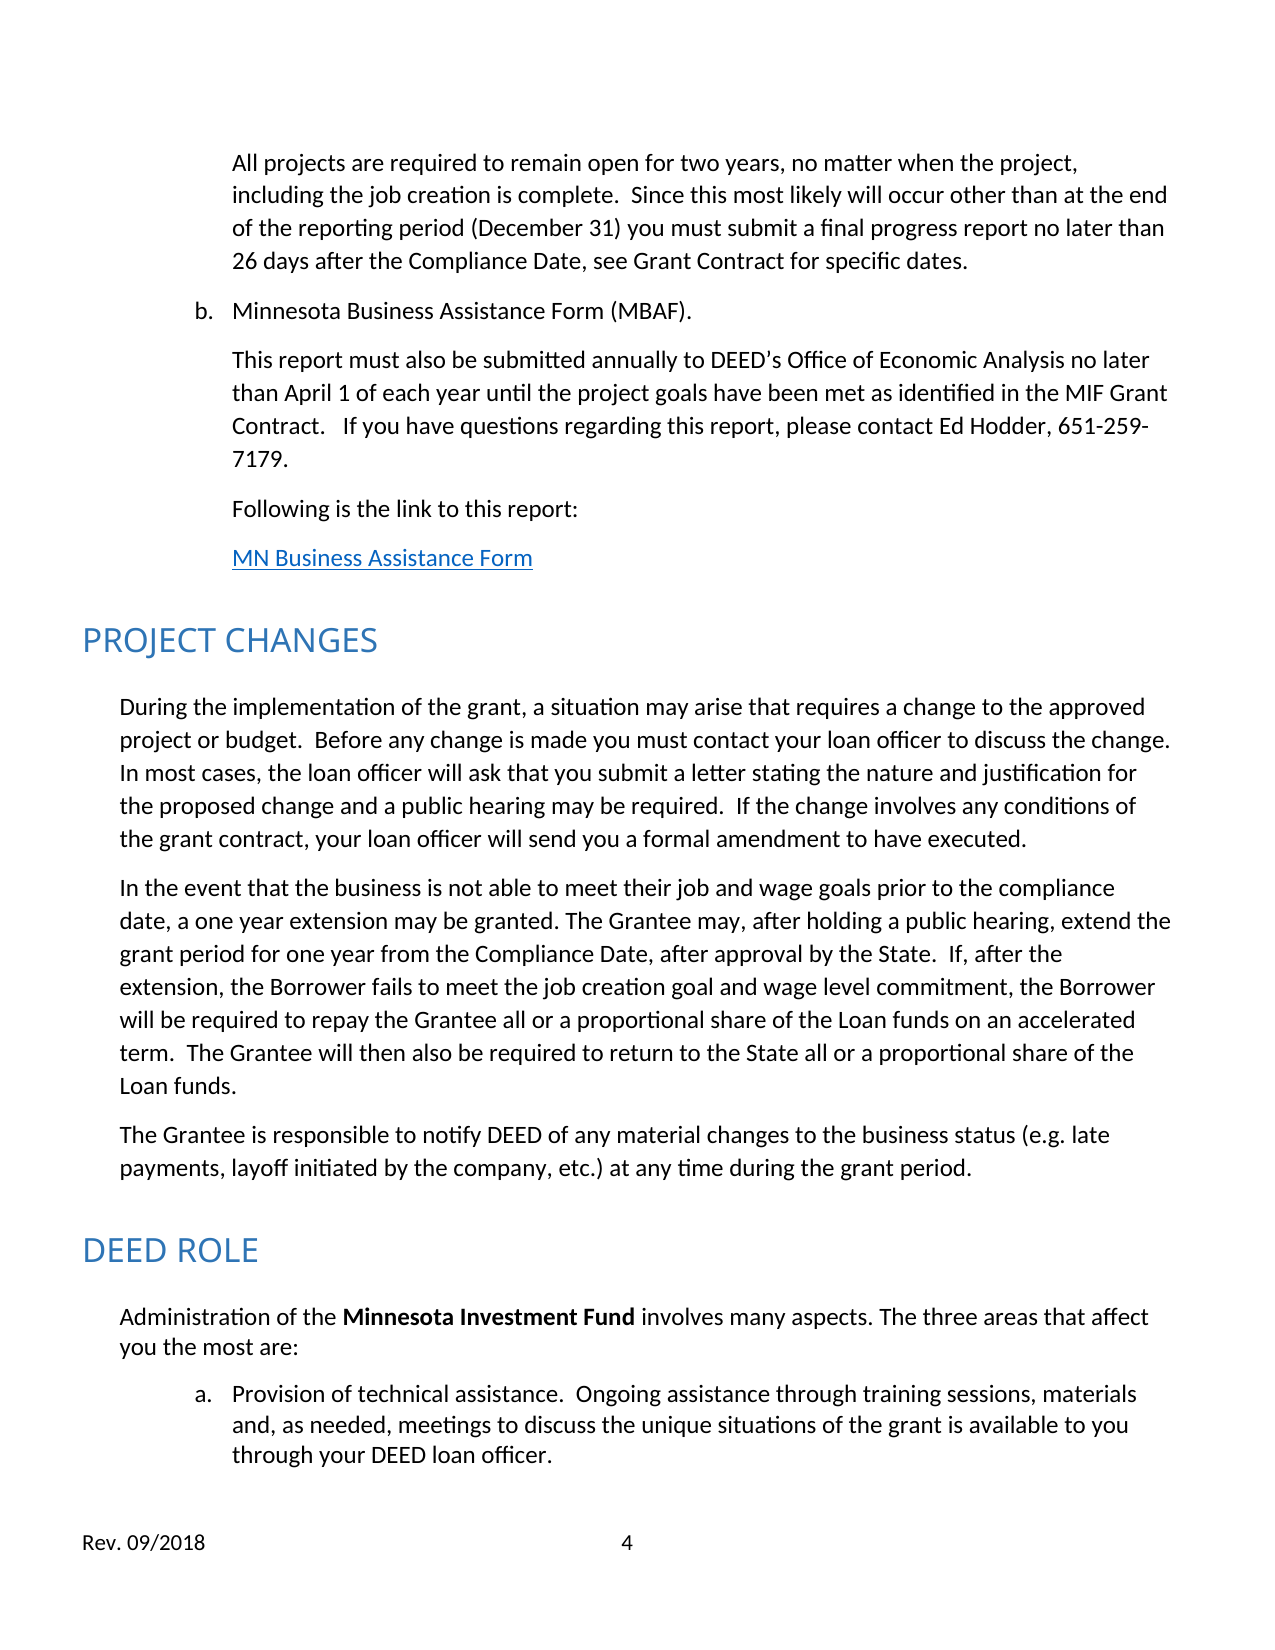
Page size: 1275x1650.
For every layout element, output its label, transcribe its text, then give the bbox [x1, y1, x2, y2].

list Minnesota Business Assistance Form (MBAF). [194, 295, 1172, 326]
subtitle PROJECT CHANGES [82, 617, 1172, 663]
text Following is the link to this report: [185, 493, 1172, 523]
text In the event that the business is not able to meet their job and wage goals prior to the compliance date, a one year extension may be granted. The Grantee may, after holding a public hearing, extend the grant period for one year from the Compliance Date, after approval by the State. If, after the extension, the Borrower fails to meet the job creation goal and wage level commitment, the Borrower will be required to repay the Grantee all or a proportional share of the Loan funds on an accelerated term. The Grantee will then also be required to return to the State all or a proportional share of the Loan funds. [119, 872, 1172, 1100]
text MN Business Assistance Form [232, 543, 1172, 573]
text During the implementation of the grant, a situation may arise that requires a change to the approved project or budget. Before any change is made you must contact your loan officer to discuss the change. In most cases, the loan officer will ask that you submit a letter stating the nature and justification for the proposed change and a public hearing may be required. If the change involves any conditions of the grant contract, your loan officer will send you a formal amendment to have executed. [119, 691, 1172, 853]
text The Grantee is responsible to notify DEED of any material changes to the business status (e.g. late payments, layoff initiated by the company, etc.) at any time during the grant period. [119, 1119, 1172, 1183]
list Provision of technical assistance. Ongoing assistance through training sessions, materials and, as needed, meetings to discuss the unique situations of the grant is available to you through your DEED loan officer. [194, 1379, 1172, 1470]
text This report must also be submitted annually to DEED’s Office of Economic Analysis no later than April 1 of each year until the project goals have been met as identified in the MIF Grant Contract. If you have questions regarding this report, please contact Ed Hodder, 651-259-7179. [232, 345, 1172, 474]
text All projects are required to remain open for two years, no matter when the project, including the job creation is complete. Since this most likely will occur other than at the end of the reporting period (December 31) you must submit a final progress report no later than 26 days after the Compliance Date, see Grant Contract for specific dates. [232, 147, 1172, 276]
subtitle DEED ROLE [82, 1227, 1172, 1272]
text Administration of the Minnesota Investment Fund involves many aspects. The three areas that affect you the most are: [119, 1301, 1172, 1362]
